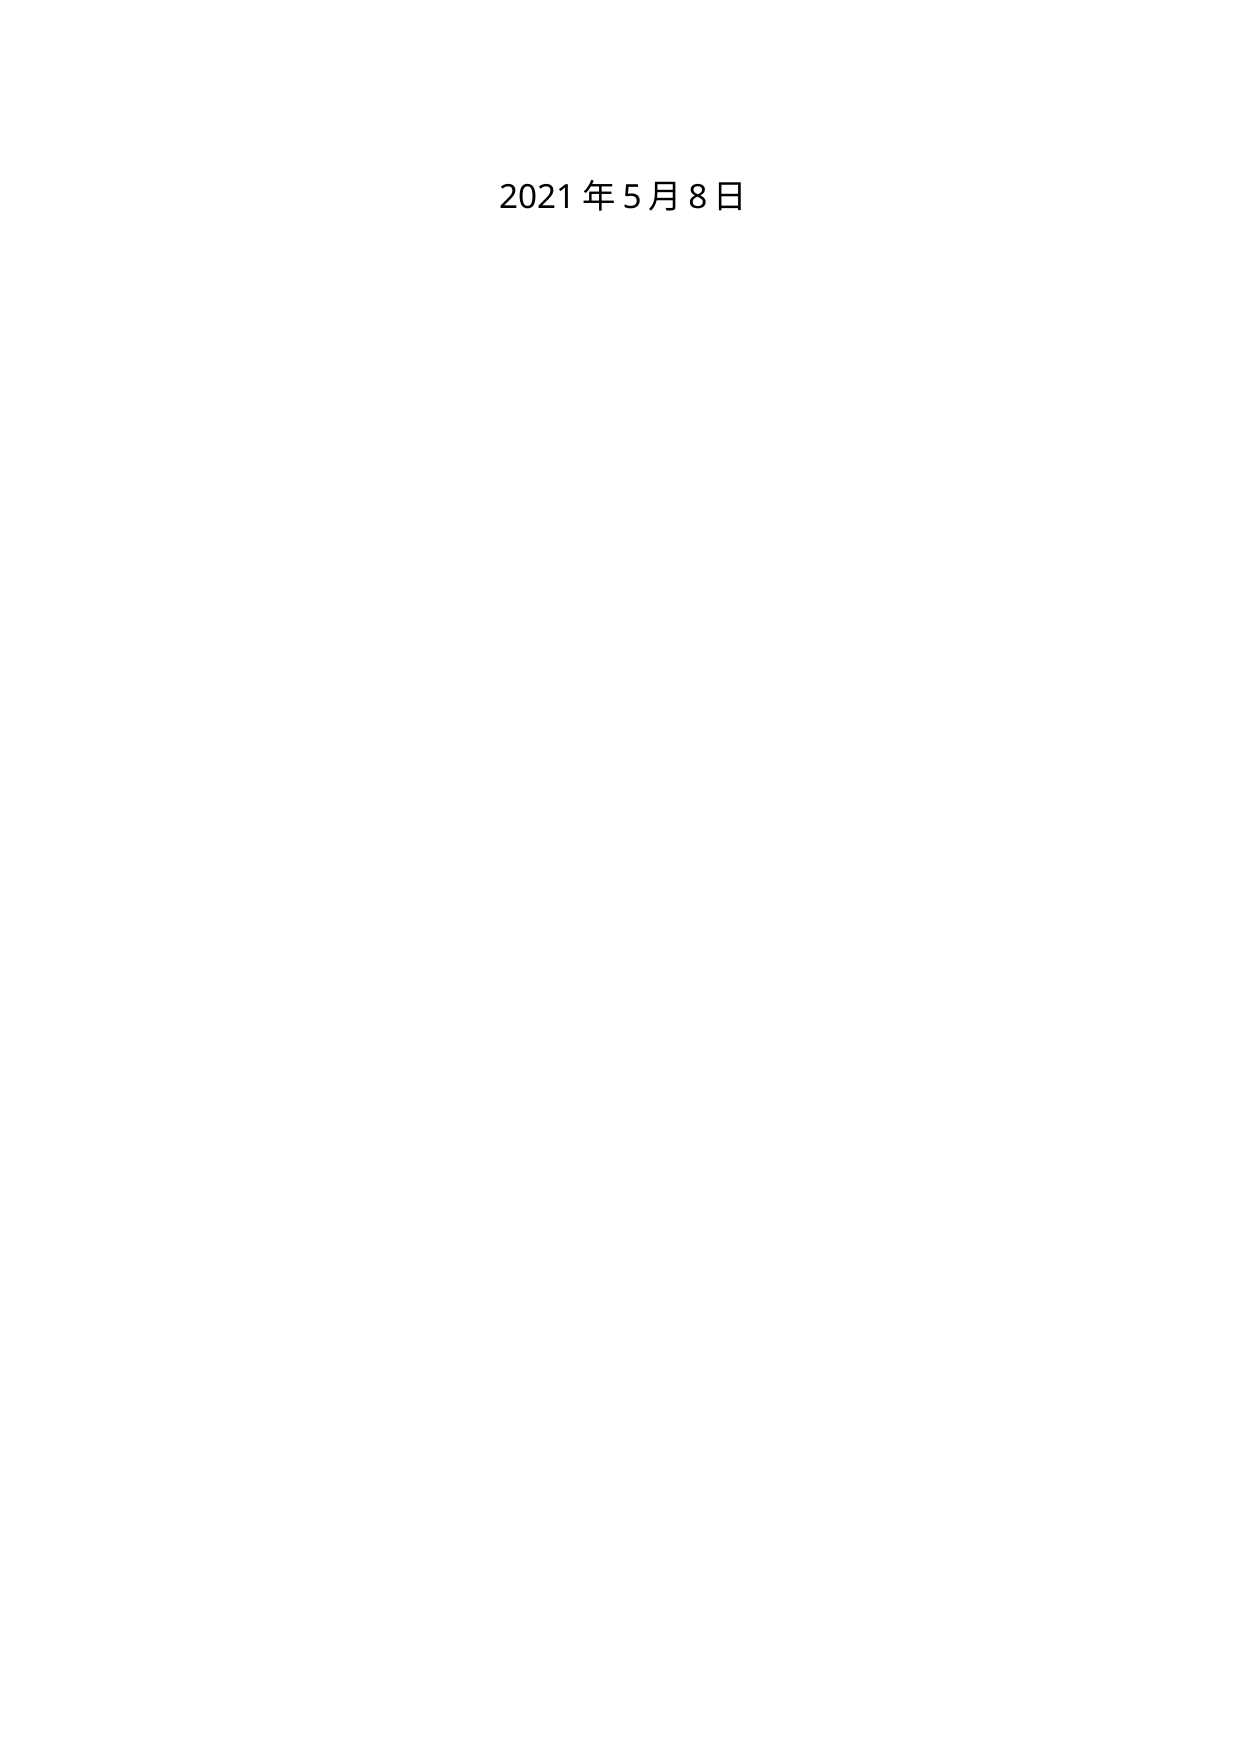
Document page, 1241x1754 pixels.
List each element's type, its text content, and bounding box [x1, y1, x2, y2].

text 2021年5月8日 [187, 162, 1053, 227]
